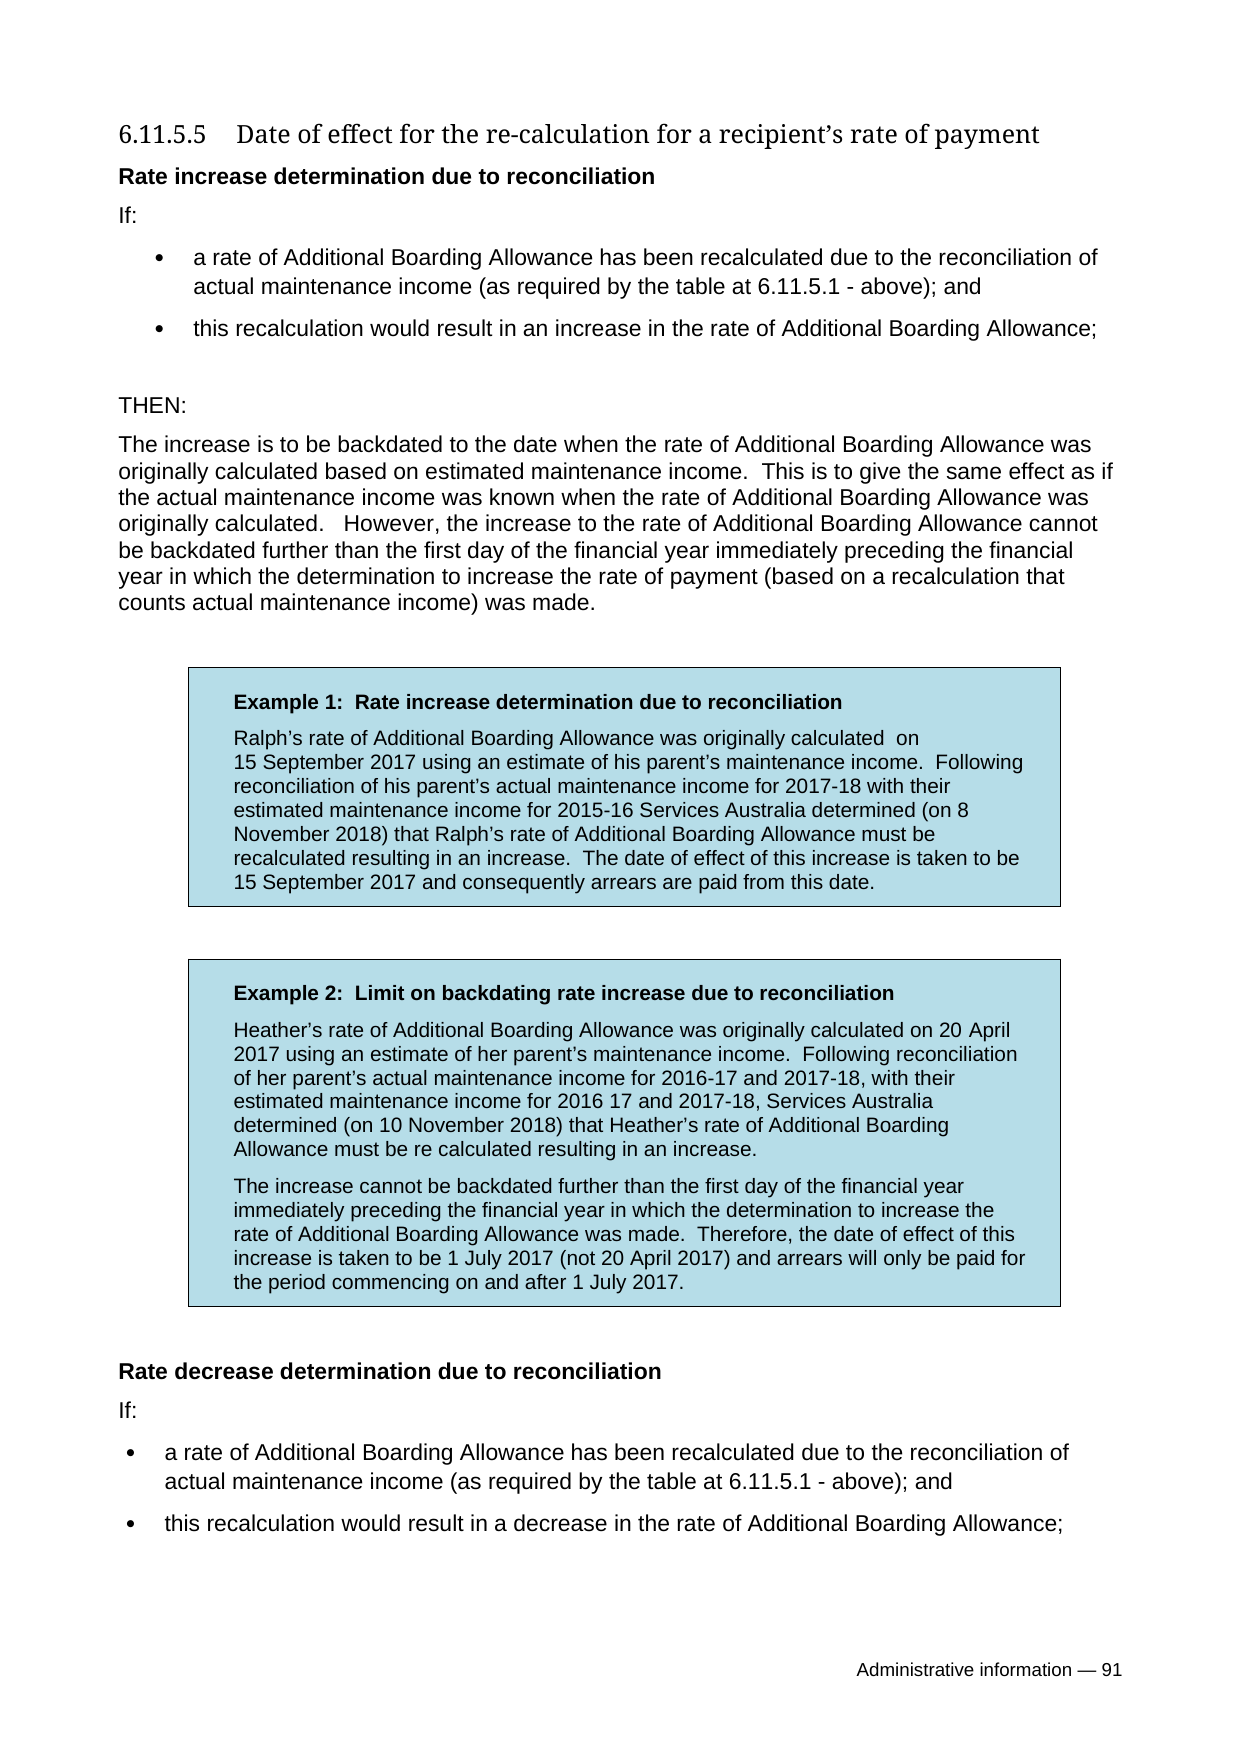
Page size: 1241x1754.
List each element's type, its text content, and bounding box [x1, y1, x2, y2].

table_header Example 2: Limit on backdating rate increase due to reconciliation Heather’s rate of Additional Boarding Allowance was originally calculated on 20 April 2017 using an estimate of her parent’s maintenance income. Following reconciliation of her parent’s actual maintenance income for 2016-17 and 2017-18, with their estimated maintenance income for 2016 17 and 2017-18, Services Australia determined (on 10 November 2018) that Heather’s rate of Additional Boarding Allowance must be re calculated resulting in an increase. The increase cannot be backdated further than the first day of the financial year immediately preceding the financial year in which the determination to increase the rate of Additional Boarding Allowance was made. Therefore, the date of effect of this increase is taken to be 1 July 2017 (not 20 April 2017) and arrears will only be paid for the period commencing on and after 1 July 2017. [189, 960, 1060, 1306]
text THEN: [118, 392, 1122, 419]
list this recalculation would result in an increase in the rate of Additional Boarding Allowance; [156, 312, 1122, 341]
subtitle 6.11.5.5 Date of effect for the re-calculation for a recipient’s rate of payment [118, 117, 1122, 151]
list a rate of Additional Boarding Allowance has been recalculated due to the reconciliation of actual maintenance income (as required by the table at 6.11.5.1 - above); and [156, 241, 1122, 299]
text Rate decrease determination due to reconciliation [118, 1358, 1122, 1385]
text Rate increase determination due to reconciliation [118, 163, 1122, 190]
text If: [118, 202, 1122, 228]
table_header Example 1: Rate increase determination due to reconciliation Ralph’s rate of Additional Boarding Allowance was originally calculated on 15 September 2017 using an estimate of his parent’s maintenance income. Following reconciliation of his parent’s actual maintenance income for 2017-18 with their estimated maintenance income for 2015-16 Services Australia determined (on 8 November 2018) that Ralph’s rate of Additional Boarding Allowance must be recalculated resulting in an increase. The date of effect of this increase is taken to be 15 September 2017 and consequently arrears are paid from this date. [189, 668, 1060, 906]
list this recalculation would result in a decrease in the rate of Additional Boarding Allowance; [127, 1507, 1122, 1536]
text The increase is to be backdated to the date when the rate of Additional Boarding Allowance was originally calculated based on estimated maintenance income. This is to give the same effect as if the actual maintenance income was known when the rate of Additional Boarding Allowance was originally calculated. However, the increase to the rate of Additional Boarding Allowance cannot be backdated further than the first day of the financial year immediately preceding the financial year in which the determination to increase the rate of payment (based on a recalculation that counts actual maintenance income) was made. [118, 431, 1122, 616]
text If: [118, 1397, 1122, 1423]
list a rate of Additional Boarding Allowance has been recalculated due to the reconciliation of actual maintenance income (as required by the table at 6.11.5.1 - above); and [127, 1436, 1122, 1494]
